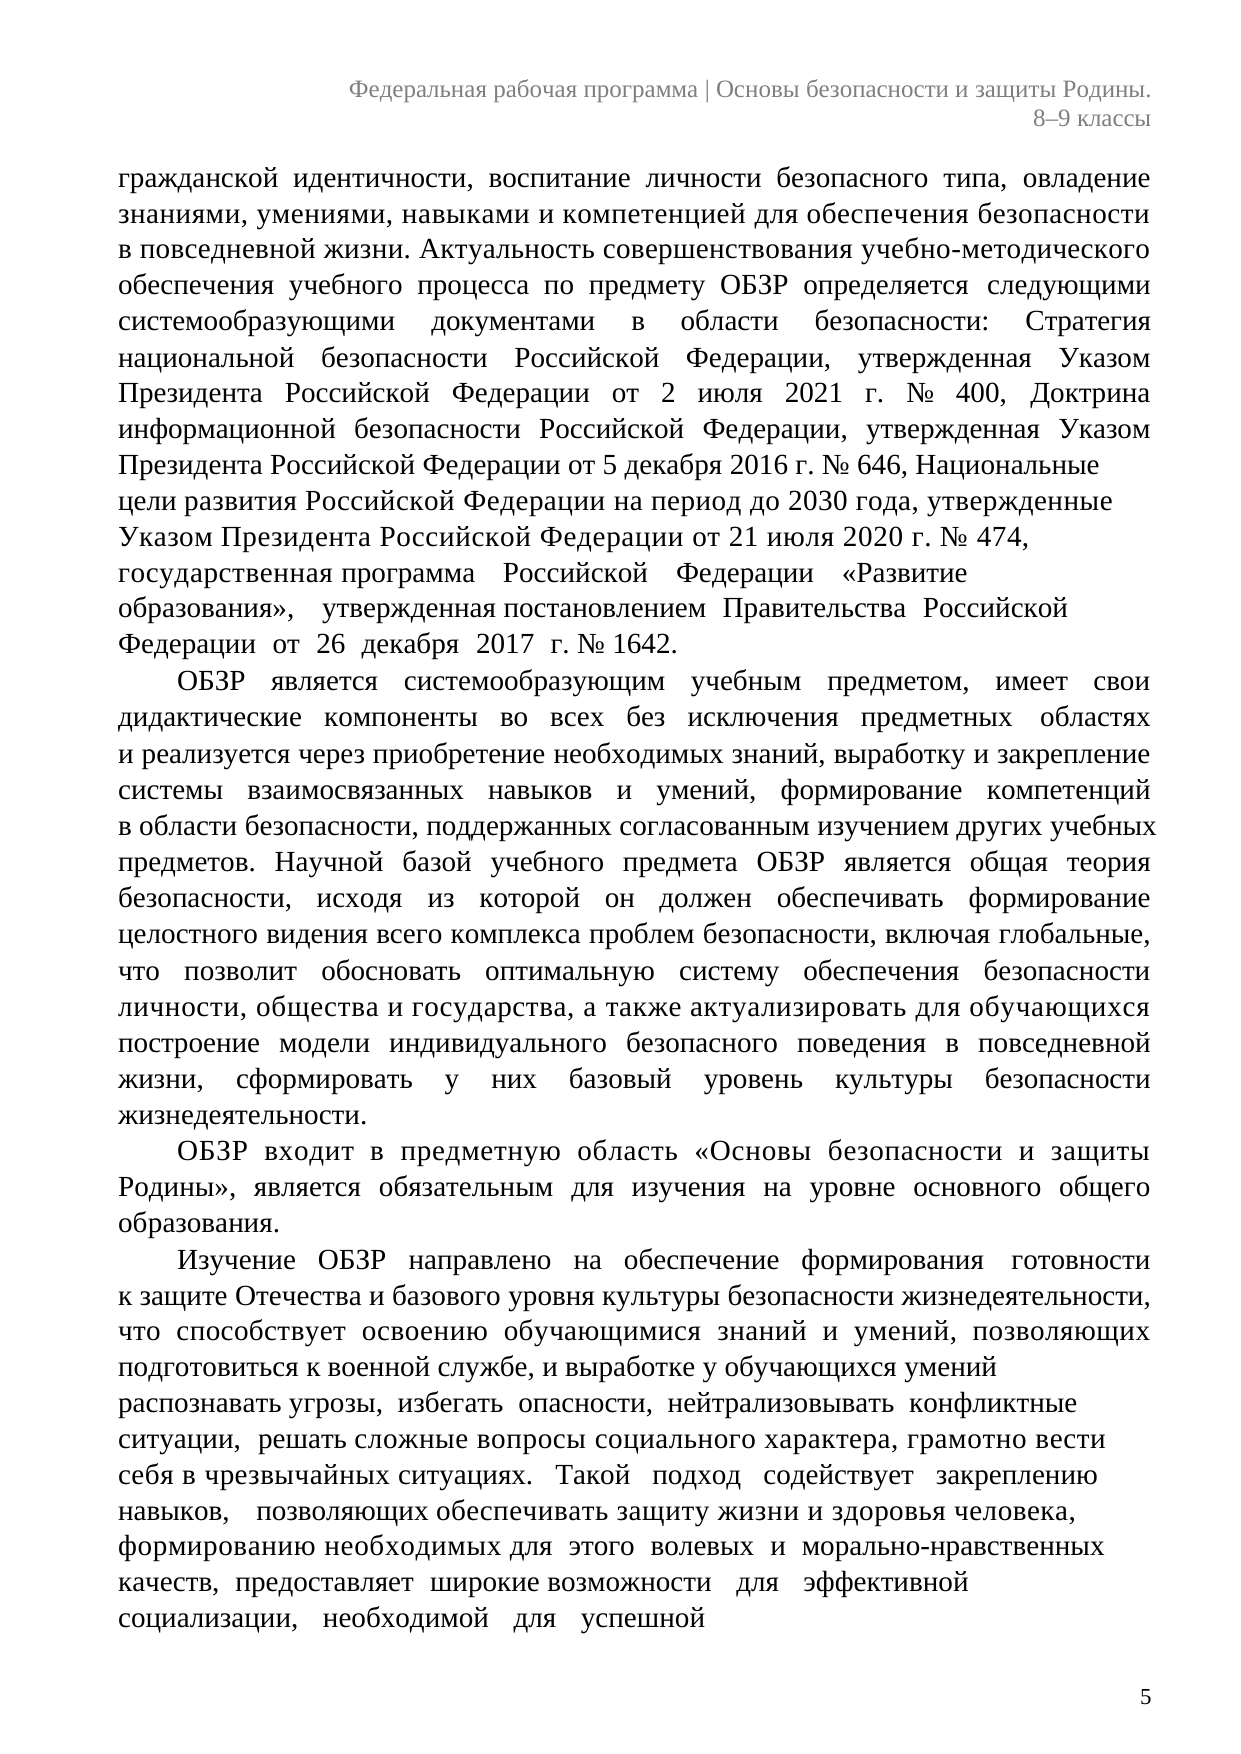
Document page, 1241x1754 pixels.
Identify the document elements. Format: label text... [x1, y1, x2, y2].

text 8–9 классы [1033, 103, 1240, 131]
text Федеральная рабочая программа | Основы безопасности и защиты Родины. [349, 74, 1240, 103]
text гражданской идентичности, воспитание личности безопасного типа, овладение знаниями, умениями, навыками и компетенцией для обеспечения безопасности в повседневной жизни. Актуальность совершенствования учебно-методического обеспечения учебного процесса по предмету ОБЗР определяется следующими системообразующими документами в области безопасности: Стратегия [118, 160, 1159, 337]
text ОБЗР является системообразующим учебным предметом, имеет свои дидактические компоненты во всех без исключения предметных областях и реализуется через приобретение необходимых знаний, выработку и закрепление системы взаимосвязанных навыков и умений, формирование компетенций в области безопасности, поддержанных согласованным изучением других учебных предметов. Научной базой учебного предмета ОБЗР является общая теория безопасности, исходя из которой он должен обеспечивать формирование целостного видения всего комплекса проблем безопасности, включая глобальные, что позволит обосновать оптимальную систему обеспечения безопасности личности, общества и государства, а также актуализировать для обучающихся построение модели индивидуального безопасного поведения в повседневной жизни, сформировать у них базовый уровень культуры безопасности [118, 663, 1159, 1094]
text национальной безопасности Российской Федерации, утвержденная Указом Президента Российской Федерации от 2 июля 2021 г. № 400, Доктрина информационной безопасности Российской Федерации, утвержденная Указом Президента Российской Федерации от 5 декабря 2016 г. № 646, Национальные цели развития Российской Федерации на период до 2030 года, утвержденные Указом Президента Российской Федерации от 21 июля 2020 г. № 474, государственная программа Российской Федерации «Развитие образования», утвержденная постановлением Правительства Российской Федерации от 26 декабря 2017 г. № 1642. [118, 340, 1159, 660]
text 5 [1140, 1683, 1240, 1709]
text ОБЗР входит в предметную область «Основы безопасности и защиты Родины», является обязательным для изучения на уровне основного общего образования. [118, 1133, 1159, 1239]
text жизнедеятельности. [118, 1097, 1240, 1131]
text Изучение ОБЗР направлено на обеспечение формирования готовности к защите Отечества и базового уровня культуры безопасности жизнедеятельности, что способствует освоению обучающимися знаний и умений, позволяющих подготовиться к военной службе, и выработке у обучающихся умений распознавать угрозы, избегать опасности, нейтрализовывать конфликтные ситуации, решать сложные вопросы социального характера, грамотно вести себя в чрезвычайных ситуациях. Такой подход содействует закреплению навыков, позволяющих обеспечивать защиту жизни и здоровья человека, формированию необходимых для этого волевых и морально-нравственных качеств, предоставляет широкие возможности для эффективной социализации, необходимой для успешной [118, 1242, 1159, 1634]
